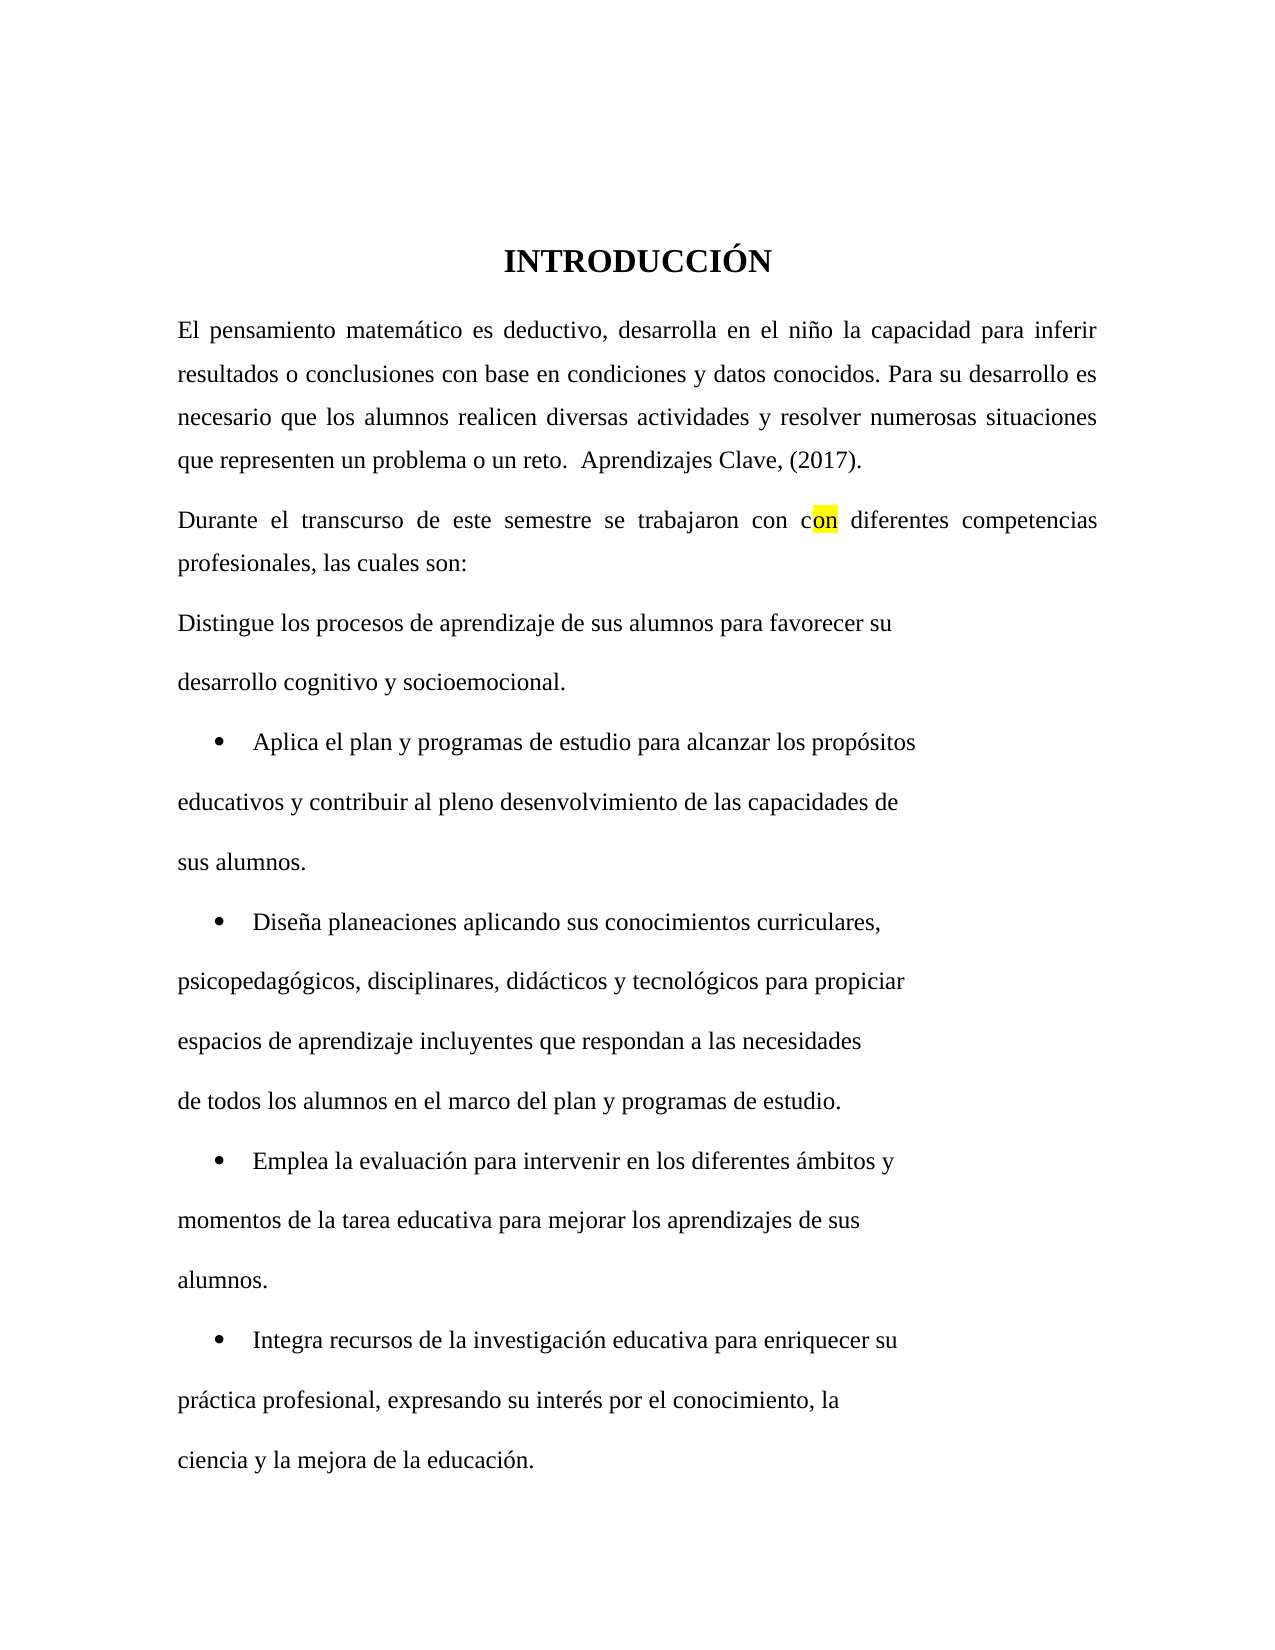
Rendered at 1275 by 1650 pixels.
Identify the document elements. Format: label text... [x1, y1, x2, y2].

list Emplea la evaluación para intervenir en los diferentes ámbitos y [215, 1146, 1098, 1174]
text práctica profesional, expresando su interés por el conocimiento, la [177, 1385, 1098, 1414]
list Integra recursos de la investigación educativa para enriquecer su [215, 1325, 1098, 1354]
list Aplica el plan y programas de estudio para alcanzar los propósitos [215, 727, 1098, 756]
text educativos y contribuir al pleno desenvolvimiento de las capacidades de [177, 787, 1098, 816]
text alumnos. [177, 1265, 1098, 1294]
text espacios de aprendizaje incluyentes que respondan a las necesidades [177, 1026, 1098, 1055]
text Distingue los procesos de aprendizaje de sus alumnos para favorecer su [177, 608, 1098, 636]
text El pensamiento matemático es deductivo, desarrolla en el niño la capacidad para inferir resultados o conclusiones con base en condiciones y datos conocidos. Para su desarrollo es necesario que los alumnos realicen diversas actividades y resolver numerosas situaciones que representen un problema o un reto. Aprendizajes Clave, (2017). [177, 316, 1098, 474]
list Diseña planeaciones aplicando sus conocimientos curriculares, [215, 907, 1098, 935]
text psicopedagógicos, disciplinares, didácticos y tecnológicos para propiciar [177, 966, 1098, 995]
text Durante el transcurso de este semestre se trabajaron con con diferentes competencias profesionales, las cuales son: [177, 505, 1098, 577]
text sus alumnos. [177, 847, 1098, 876]
text INTRODUCCIÓN [177, 241, 1098, 280]
text momentos de la tarea educativa para mejorar los aprendizajes de sus [177, 1206, 1098, 1234]
text de todos los alumnos en el marco del plan y programas de estudio. [177, 1086, 1098, 1115]
text ciencia y la mejora de la educación. [177, 1445, 1098, 1473]
text desarrollo cognitivo y socioemocional. [177, 667, 1098, 696]
